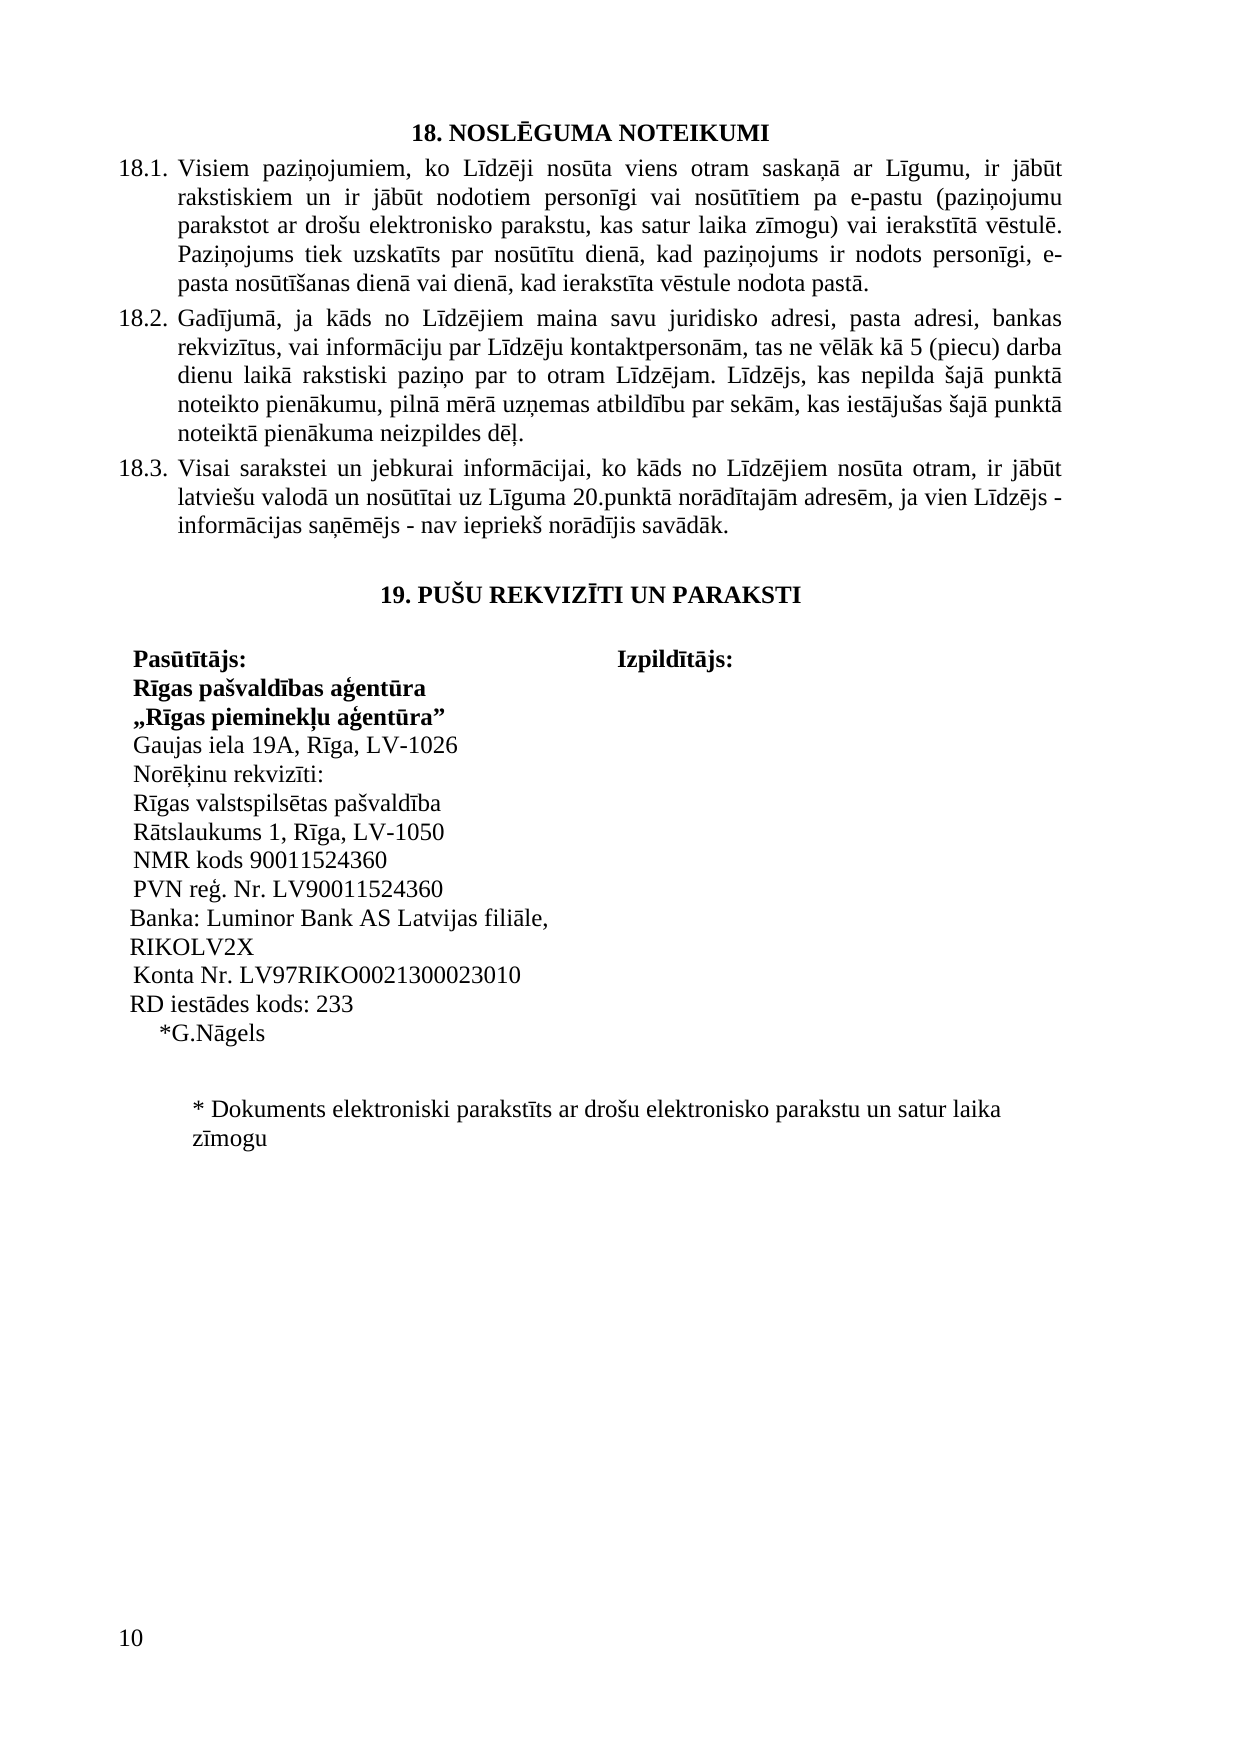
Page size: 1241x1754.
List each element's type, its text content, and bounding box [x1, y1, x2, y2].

list Gadījumā, ja kāds no Līdzējiem maina savu juridisko adresi, pasta adresi, bankas rekvizītus, vai informāciju par Līdzēju kontaktpersonām, tas ne vēlāk kā 5 (piecu) darba dienu laikā rakstiski paziņo par to otram Līdzējam. Līdzējs, kas nepilda šajā punktā noteikto pienākumu, pilnā mērā uzņemas atbildību par sekām, kas iestājušas šajā punktā noteiktā pienākuma neizpildes dēļ. [118, 303, 1063, 447]
list NOSLĒGUMA NOTEIKUMI [118, 118, 1063, 147]
text * Dokuments elektroniski parakstīts ar drošu elektronisko parakstu un satur laika zīmogu [192, 1094, 1063, 1152]
table_header Pasūtītājs: Rīgas pašvaldības aģentūra „Rīgas pieminekļu aģentūra” Gaujas iela 19A, Rīga, LV-1026 Norēķinu rekvizīti: Rīgas valstspilsētas pašvaldība Rātslaukums 1, Rīga, LV-1050 NMR kods 90011524360 PVN reģ. Nr. LV90011524360 Banka: Luminor Bank AS Latvijas filiāle, RIKOLV2X Konta Nr. LV97RIKO0021300023010 RD iestādes kods: 233 *G.Nāgels [118, 644, 606, 1047]
table_header Izpildītājs: [606, 644, 1064, 1047]
list PUŠU REKVIZĪTI UN PARAKSTI [118, 581, 1063, 609]
list Visai sarakstei un jebkurai informācijai, ko kāds no Līdzējiem nosūta otram, ir jābūt latviešu valodā un nosūtītai uz Līguma 20.punktā norādītajām adresēm, ja vien Līdzējs - informācijas saņēmējs - nav iepriekš norādījis savādāk. [118, 453, 1063, 539]
list Visiem paziņojumiem, ko Līdzēji nosūta viens otram saskaņā ar Līgumu, ir jābūt rakstiskiem un ir jābūt nodotiem personīgi vai nosūtītiem pa e-pastu (paziņojumu parakstot ar drošu elektronisko parakstu, kas satur laika zīmogu) vai ierakstītā vēstulē. Paziņojums tiek uzskatīts par nosūtītu dienā, kad paziņojums ir nodots personīgi, e-pasta nosūtīšanas dienā vai dienā, kad ierakstīta vēstule nodota pastā. [118, 153, 1063, 297]
